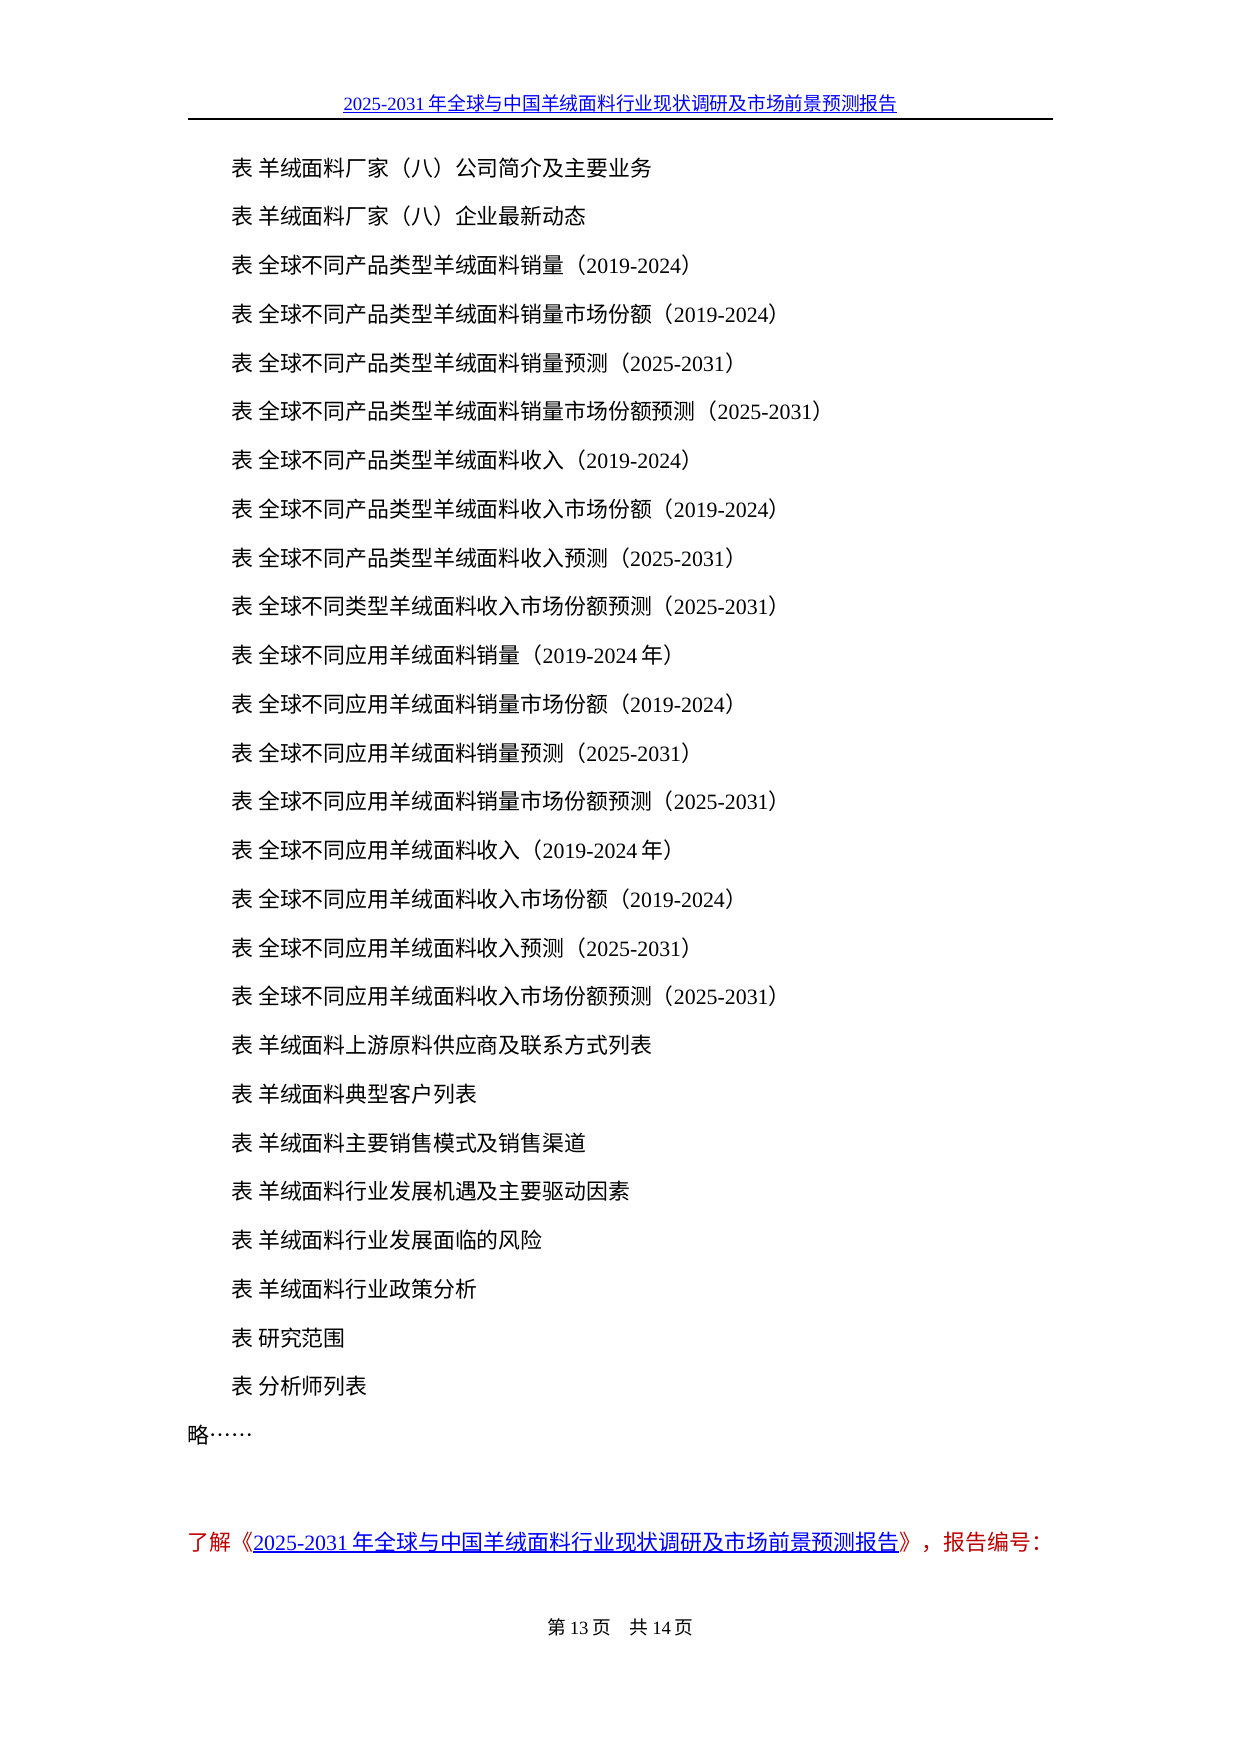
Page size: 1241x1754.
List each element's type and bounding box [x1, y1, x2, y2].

text [187, 1524, 1053, 1557]
text [187, 150, 1053, 1450]
